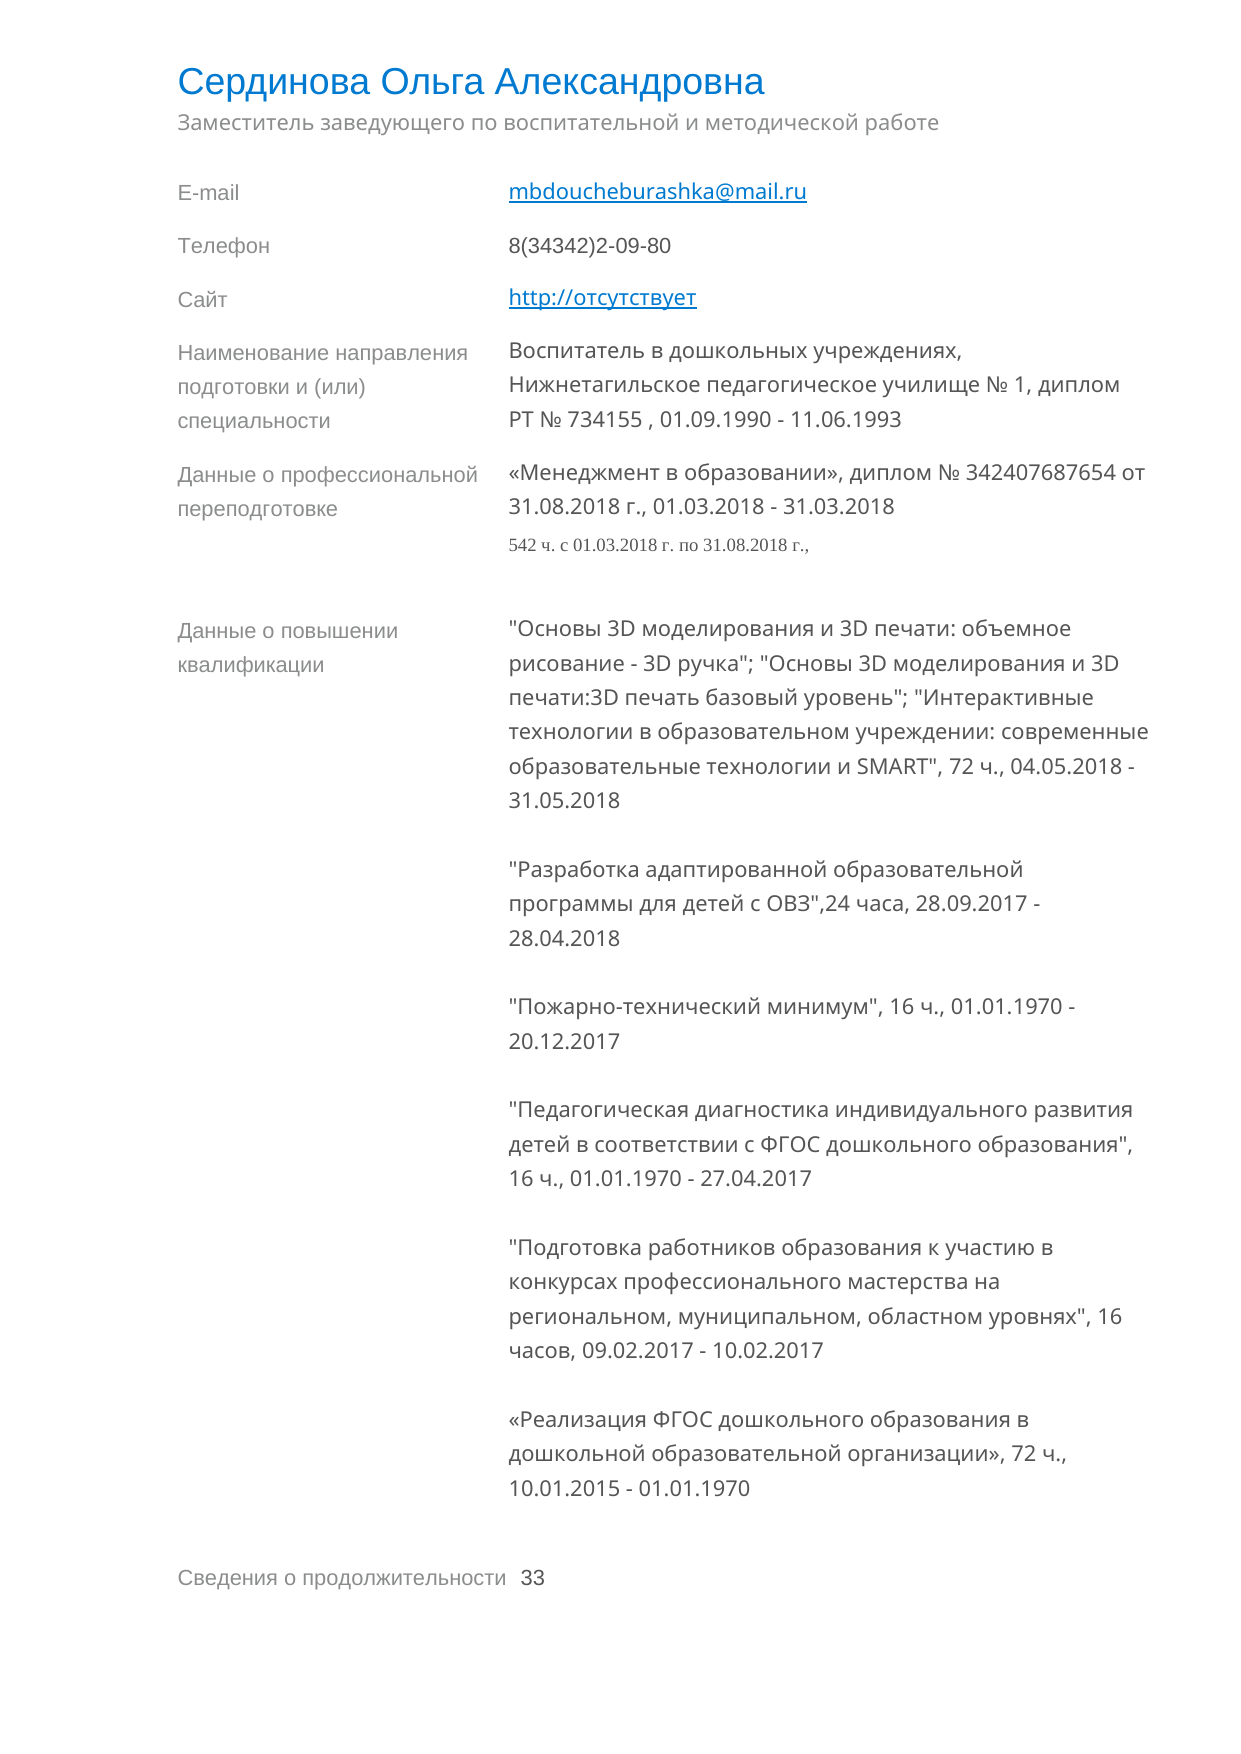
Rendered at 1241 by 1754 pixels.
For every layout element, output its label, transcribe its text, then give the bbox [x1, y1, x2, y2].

table_header E-mail [177, 171, 508, 224]
table_cell Данные о повышении квалификации [177, 609, 508, 1555]
table_header mbdoucheburashka@mail.ru [508, 171, 1152, 224]
table_cell 8(34342)2-09-80 [508, 224, 1152, 277]
table_cell «Менеджмент в образовании», диплом № 342407687654 от 31.08.2018 г., 01.03.2018 - 31.03.2018 542 ч. с 01.03.2018 г. по 31.08.2018 г., [508, 452, 1152, 608]
table_cell Сайт [177, 277, 508, 330]
text Заместитель заведующего по воспитательной и методической работе [177, 102, 1152, 137]
table_cell Данные о профессиональной переподготовке [177, 452, 508, 608]
table_cell http://отсутствует [508, 277, 1152, 330]
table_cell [177, 1555, 508, 1608]
table_cell Воспитатель в дошкольных учреждениях, Нижнетагильское педагогическое училище № 1, диплом РТ № 734155 , 01.09.1990 - 11.06.1993 [508, 330, 1152, 452]
table_cell Телефон [177, 224, 508, 277]
table_cell "Основы 3D моделирования и 3D печати: объемное рисование - 3D ручка"; "Основы 3D моделирования и 3D печати:3D печать базовый уровень"; "Интерактивные технологии в образовательном учреждении: современные образовательные технологии и SMART", 72 ч., 04.05.2018 - 31.05.2018 "Разработка адаптированной образовательной программы для детей с ОВЗ",24 часа, 28.09.2017 - 28.04.2018 "Пожарно-технический минимум", 16 ч., 01.01.1970 - 20.12.2017 "Педагогическая диагностика индивидуального развития детей в соответствии с ФГОС дошкольного образования", 16 ч., 01.01.1970 - 27.04.2017 "Подготовка работников образования к участию в конкурсах профессионального мастерства на региональном, муниципальном, областном уровнях", 16 часов, 09.02.2017 - 10.02.2017 «Реализация ФГОС дошкольного образования в дошкольной образовательной организации», 72 ч., 10.01.2015 - 01.01.1970 [508, 609, 1152, 1555]
text Сердинова Ольга Александровна [177, 59, 1152, 102]
table_cell Наименование направления подготовки и (или) специальности [177, 330, 508, 452]
table_cell 33 [508, 1555, 1152, 1608]
